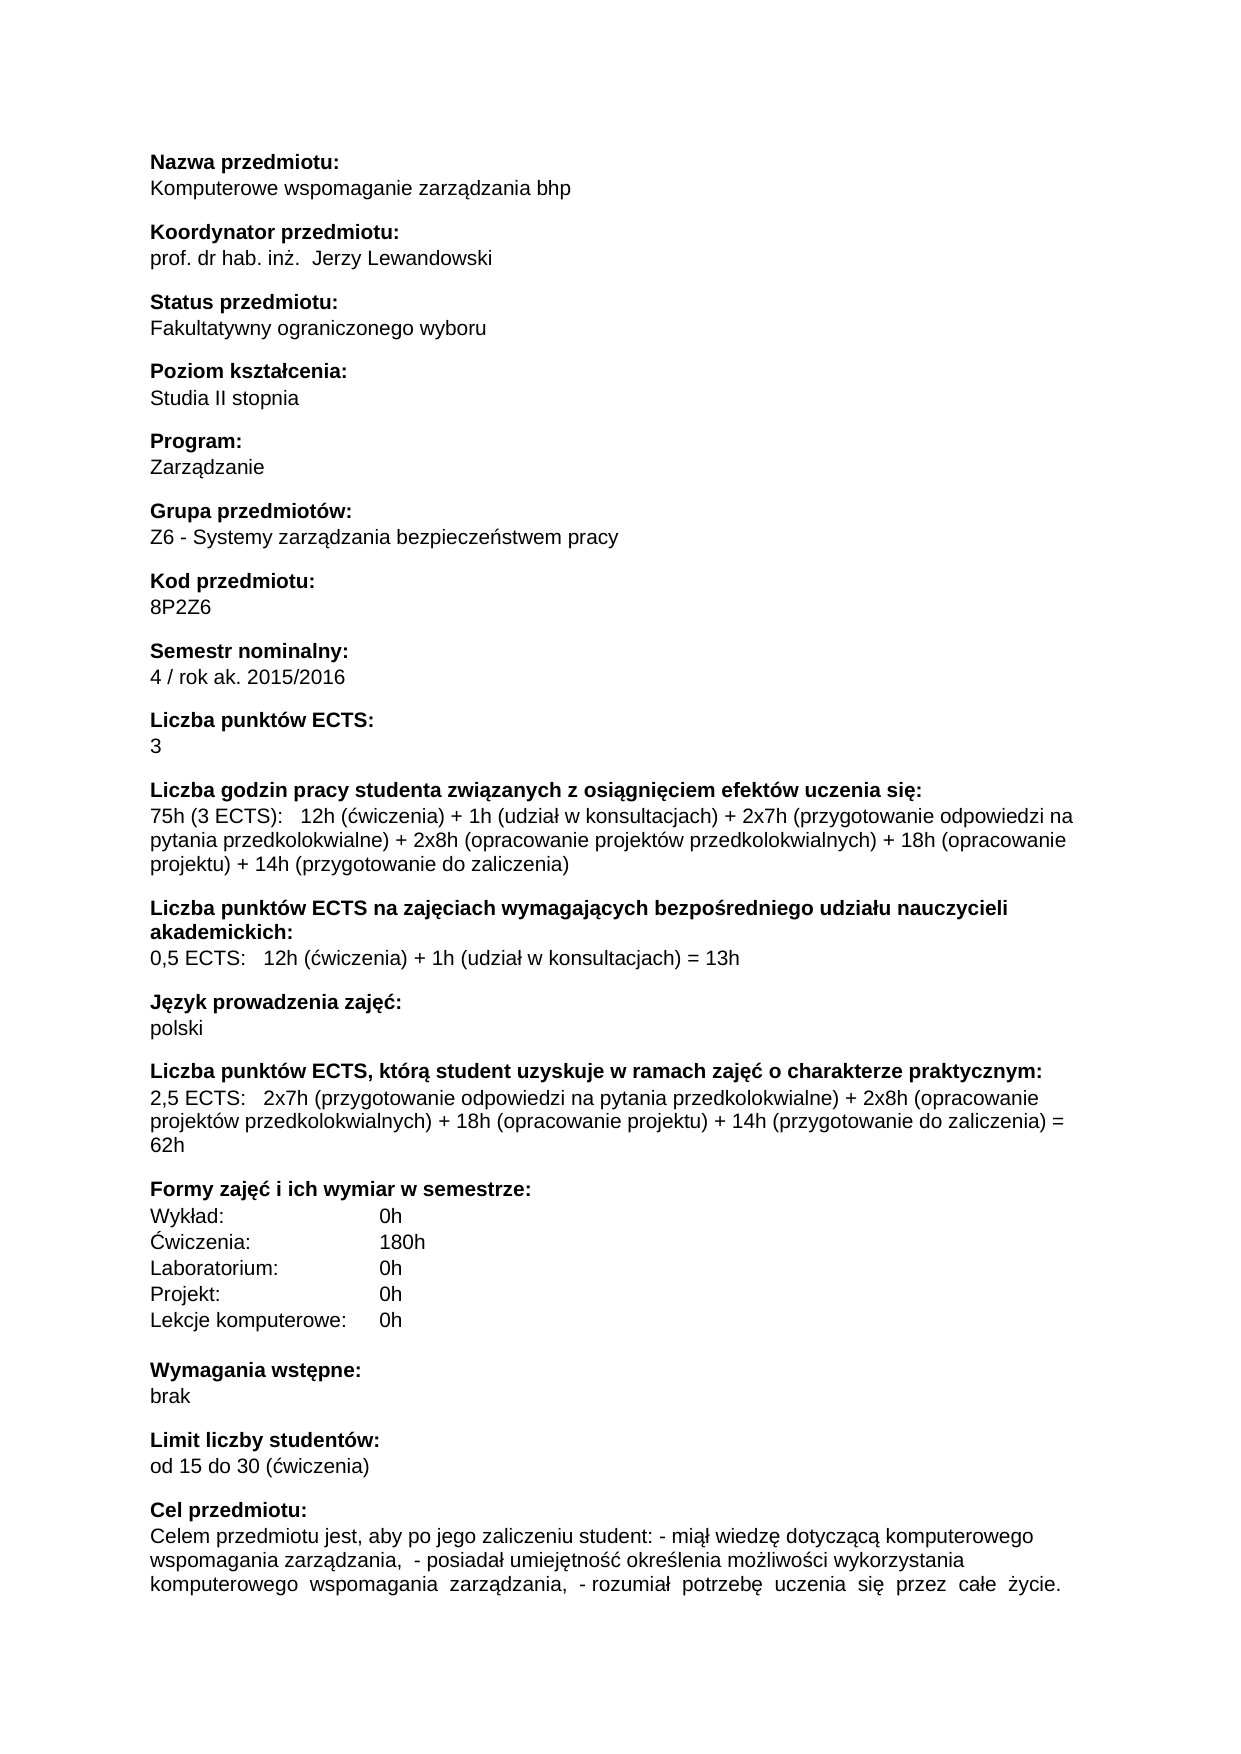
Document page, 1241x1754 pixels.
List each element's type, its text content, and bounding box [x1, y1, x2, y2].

text polski [150, 1016, 1090, 1039]
text Liczba punktów ECTS, którą student uzyskuje w ramach zajęć o charakterze praktycznym: [150, 1059, 1090, 1083]
text 3 [150, 734, 1090, 758]
text 75h (3 ECTS): 12h (ćwiczenia) + 1h (udział w konsultacjach) + 2x7h (przygotowanie odpowiedzi na pytania przedkolokwialne) + 2x8h (opracowanie projektów przedkolokwialnych) + 18h (opracowanie projektu) + 14h (przygotowanie do zaliczenia) [150, 804, 1090, 876]
text Nazwa przedmiotu: [150, 150, 1090, 174]
text Grupa przedmiotów: [150, 499, 1090, 523]
text 0,5 ECTS: 12h (ćwiczenia) + 1h (udział w konsultacjach) = 13h [150, 946, 1090, 970]
table_cell 0h [369, 1306, 597, 1332]
table_cell 0h [369, 1280, 597, 1306]
text Wymagania wstępne: [150, 1358, 1090, 1382]
text Fakultatywny ograniczonego wyboru [150, 316, 1090, 339]
text od 15 do 30 (ćwiczenia) [150, 1454, 1090, 1478]
table_cell Ćwiczenia: [140, 1230, 367, 1254]
text Liczba godzin pracy studenta związanych z osiągnięciem efektów uczenia się: [150, 778, 1090, 802]
table_header Wykład: [140, 1204, 367, 1228]
text Liczba punktów ECTS na zajęciach wymagających bezpośredniego udziału nauczycieli akademickich: [150, 896, 1090, 944]
text 8P2Z6 [150, 595, 1090, 619]
text Zarządzanie [150, 455, 1090, 479]
table_cell Laboratorium: [140, 1256, 367, 1280]
text Celem przedmiotu jest, aby po jego zaliczeniu student: - miął wiedzę dotyczącą komputerowego wspomagania zarządzania, - posiadał umiejętność określenia możliwości wykorzystania komputerowego wspomagania zarządzania, - rozumiał potrzebę uczenia się przez całe życie. [150, 1523, 1090, 1595]
text Status przedmiotu: [150, 289, 1090, 313]
text Język prowadzenia zajęć: [150, 989, 1090, 1013]
text prof. dr hab. inż. Jerzy Lewandowski [150, 246, 1090, 270]
text Program: [150, 429, 1090, 453]
text Z6 - Systemy zarządzania bezpieczeństwem pracy [150, 525, 1090, 549]
table_cell 0h [369, 1254, 597, 1280]
table_header 0h [369, 1204, 597, 1228]
text 4 / rok ak. 2015/2016 [150, 664, 1090, 688]
text Koordynator przedmiotu: [150, 220, 1090, 244]
text Liczba punktów ECTS: [150, 708, 1090, 732]
table_cell Projekt: [140, 1282, 367, 1306]
text 2,5 ECTS: 2x7h (przygotowanie odpowiedzi na pytania przedkolokwialne) + 2x8h (opracowanie projektów przedkolokwialnych) + 18h (opracowanie projektu) + 14h (przygotowanie do zaliczenia) = 62h [150, 1085, 1090, 1157]
text Semestr nominalny: [150, 638, 1090, 662]
text Formy zajęć i ich wymiar w semestrze: [150, 1177, 1090, 1201]
text Limit liczby studentów: [150, 1428, 1090, 1452]
table_cell 180h [369, 1228, 597, 1254]
table_cell Lekcje komputerowe: [140, 1308, 367, 1332]
text Studia II stopnia [150, 385, 1090, 409]
text Komputerowe wspomaganie zarządzania bhp [150, 176, 1090, 200]
text brak [150, 1384, 1090, 1408]
text Cel przedmiotu: [150, 1497, 1090, 1521]
text Kod przedmiotu: [150, 569, 1090, 593]
text Poziom kształcenia: [150, 359, 1090, 383]
